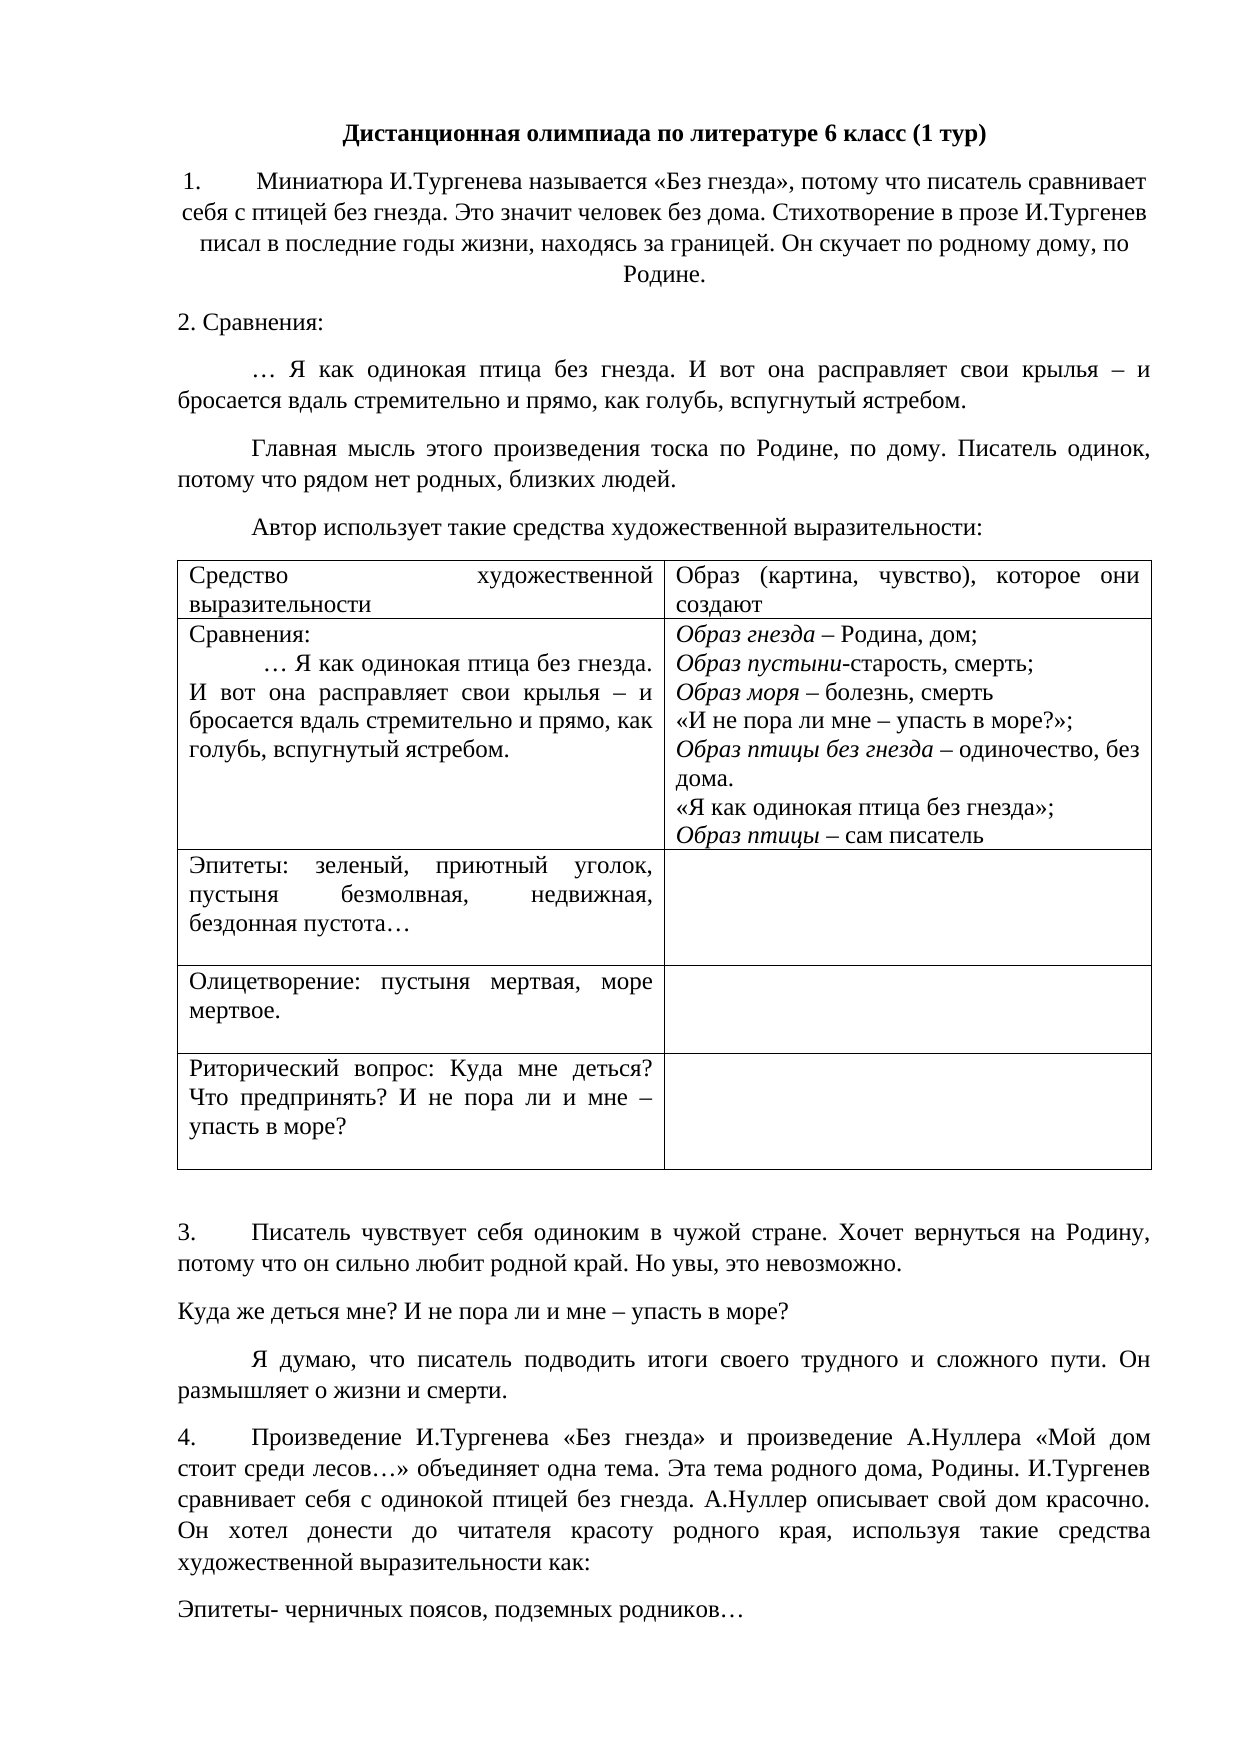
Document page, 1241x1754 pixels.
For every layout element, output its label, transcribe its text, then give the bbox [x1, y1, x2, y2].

text Куда же деться мне? И не пора ли и мне – упасть в море? [177, 1296, 1152, 1325]
table_cell Образ гнезда – Родина, дом; Образ пустыни-старость, смерть; Образ моря – болезнь, смерть «И не пора ли мне – упасть в море?»; Образ птицы без гнезда – одиночество, без дома. «Я как одинокая птица без гнезда»; Образ птицы – сам писатель [665, 619, 1151, 849]
table_cell Олицетворение: пустыня мертвая, море мертвое. [178, 966, 664, 1052]
table_cell [665, 850, 1151, 965]
text Главная мысль этого произведения тоска по Родине, по дому. Писатель одинок, потому что рядом нет родных, близких людей. [177, 433, 1152, 493]
text … Я как одинокая птица без гнезда. И вот она расправляет свои крылья – и бросается вдаль стремительно и прямо, как голубь, вспугнутый ястребом. [177, 354, 1152, 414]
table_cell Эпитеты: зеленый, приютный уголок, пустыня безмолвная, недвижная, бездонная пустота… [178, 850, 664, 965]
table_cell Риторический вопрос: Куда мне деться? Что предпринять? И не пора ли и мне – упасть в море? [178, 1054, 664, 1168]
text Дистанционная олимпиада по литературе 6 класс (1 тур) [177, 118, 1152, 147]
table_header Образ (картина, чувство), которое они создают [665, 561, 1151, 618]
text 3. Писатель чувствует себя одиноким в чужой стране. Хочет вернуться на Родину, потому что он сильно любит родной край. Но увы, это невозможно. [177, 1217, 1152, 1277]
table_header Средство художественной выразительности [178, 561, 664, 618]
text Эпитеты- черничных поясов, подземных родников… [177, 1594, 1152, 1623]
table_cell Сравнения: … Я как одинокая птица без гнезда. И вот она расправляет свои крылья – и бросается вдаль стремительно и прямо, как голубь, вспугнутый ястребом. [178, 619, 664, 849]
table_cell [665, 966, 1151, 1052]
text 1. Миниатюра И.Тургенева называется «Без гнезда», потому что писатель сравнивает себя с птицей без гнезда. Это значит человек без дома. Стихотворение в прозе И.Тургенев писал в последние годы жизни, находясь за границей. Он скучает по родному дому, по Родине. [177, 166, 1152, 288]
text 2. Сравнения: [177, 307, 1152, 335]
text 4. Произведение И.Тургенева «Без гнезда» и произведение А.Нуллера «Мой дом стоит среди лесов…» объединяет одна тема. Эта тема родного дома, Родины. И.Тургенев сравнивает себя с одинокой птицей без гнезда. А.Нуллер описывает свой дом красочно. Он хотел донести до читателя красоту родного края, используя такие средства художественной выразительности как: [177, 1422, 1152, 1575]
text Автор использует такие средства художественной выразительности: [177, 512, 1152, 541]
text Я думаю, что писатель подводить итоги своего трудного и сложного пути. Он размышляет о жизни и смерти. [177, 1344, 1152, 1403]
table_cell [665, 1054, 1151, 1168]
